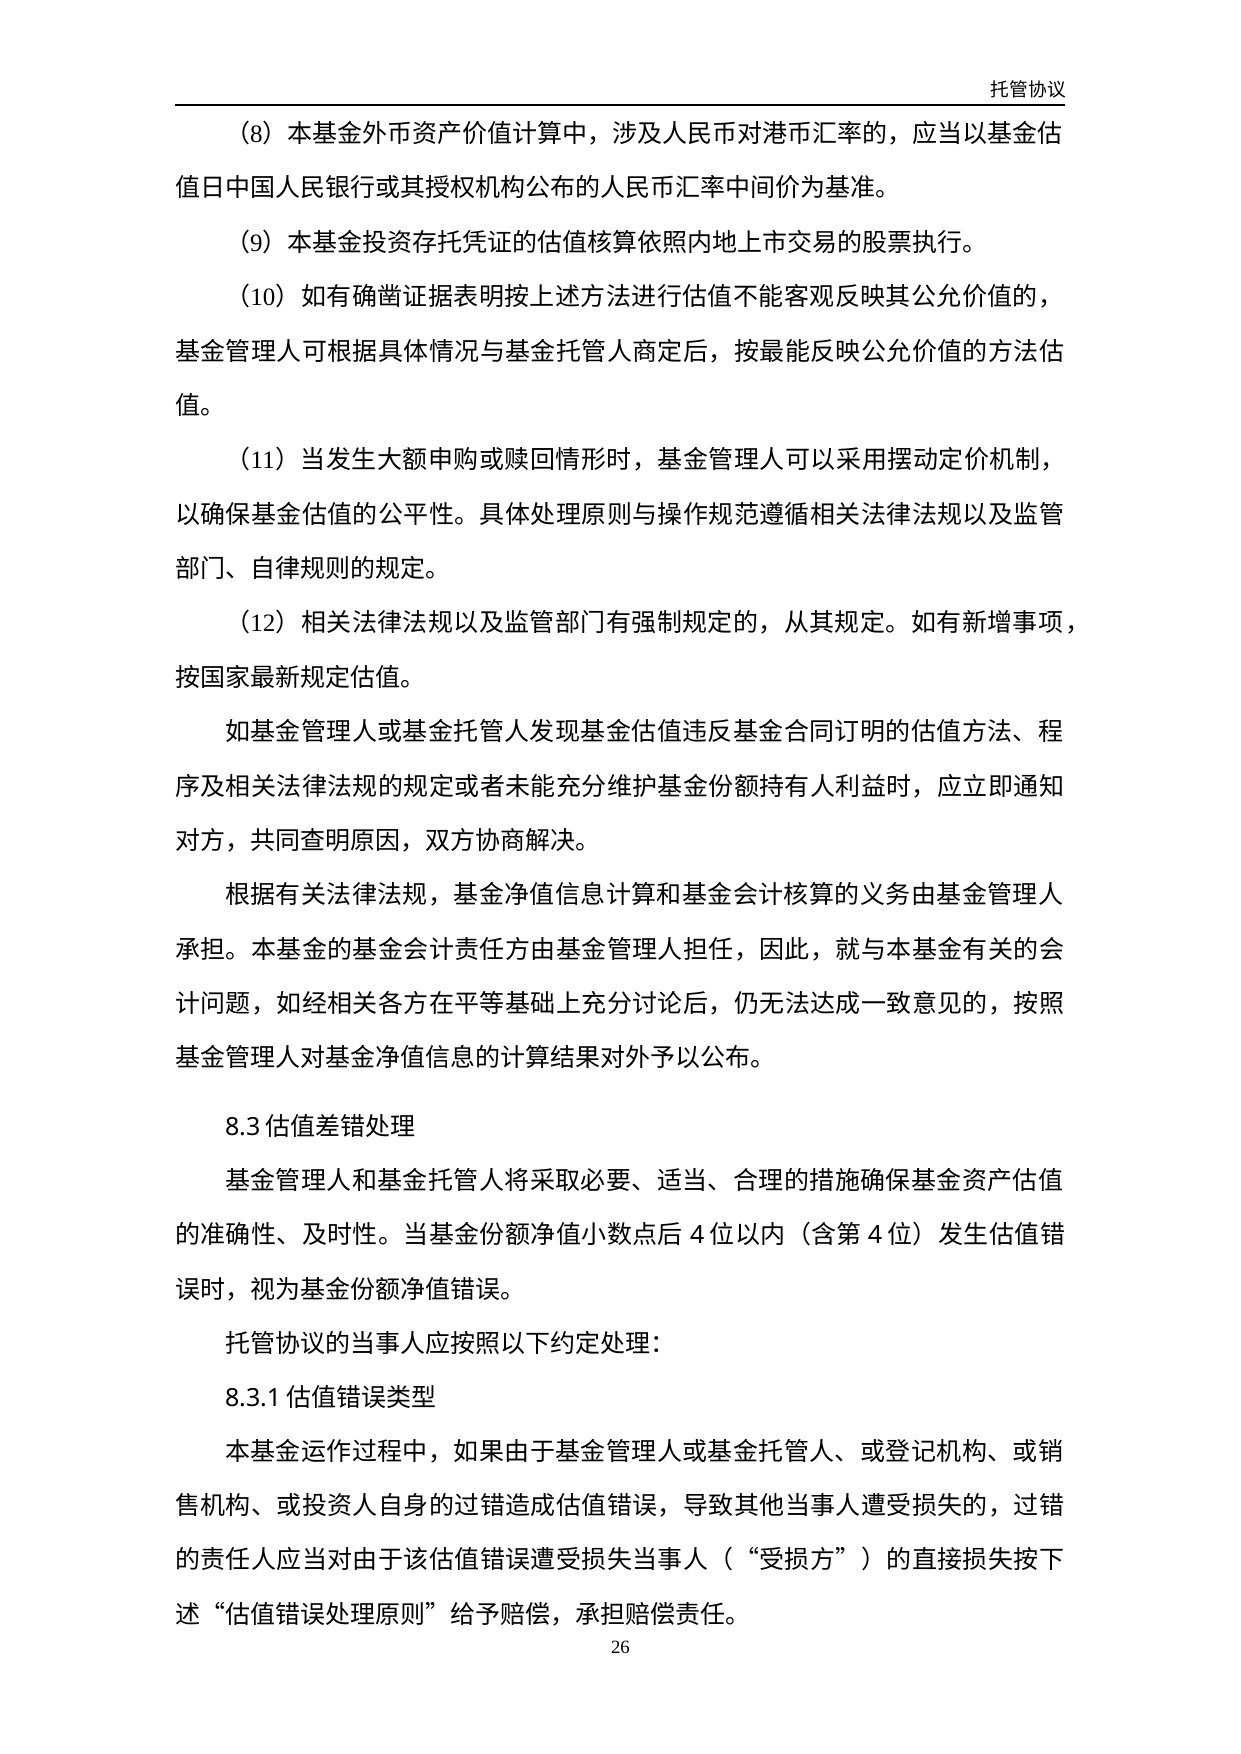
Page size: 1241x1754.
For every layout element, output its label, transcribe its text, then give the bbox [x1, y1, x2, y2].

text 托管协议的当事人应按照以下约定处理： [175, 1309, 1065, 1363]
text （10）如有确凿证据表明按上述方法进行估值不能客观反映其公允价值的，基金管理人可根据具体情况与基金托管人商定后，按最能反映公允价值的方法估值。 [175, 277, 1065, 422]
text （12）相关法律法规以及监管部门有强制规定的，从其规定。如有新增事项，按国家最新规定估值。 [175, 603, 1065, 693]
text 8.3.1估值错误类型 [175, 1363, 1065, 1417]
text 本基金运作过程中，如果由于基金管理人或基金托管人、或登记机构、或销售机构、或投资人自身的过错造成估值错误，导致其他当事人遭受损失的，过错的责任人应当对由于该估值错误遭受损失当事人（“受损方”）的直接损失按下述“估值错误处理原则”给予赔偿，承担赔偿责任。 [175, 1417, 1065, 1634]
text 基金管理人和基金托管人将采取必要、适当、合理的措施确保基金资产估值的准确性、及时性。当基金份额净值小数点后4位以内（含第4位）发生估值错误时，视为基金份额净值错误。 [175, 1146, 1065, 1309]
text （8）本基金外币资产价值计算中，涉及人民币对港币汇率的，应当以基金估值日中国人民银行或其授权机构公布的人民币汇率中间价为基准。 [175, 113, 1065, 204]
text 根据有关法律法规，基金净值信息计算和基金会计核算的义务由基金管理人承担。本基金的基金会计责任方由基金管理人担任，因此，就与本基金有关的会计问题，如经相关各方在平等基础上充分讨论后，仍无法达成一致意见的，按照基金管理人对基金净值信息的计算结果对外予以公布。 [175, 875, 1065, 1074]
text （9）本基金投资存托凭证的估值核算依照内地上市交易的股票执行。 [175, 222, 1065, 258]
text 如基金管理人或基金托管人发现基金估值违反基金合同订明的估值方法、程序及相关法律法规的规定或者未能充分维护基金份额持有人利益时，应立即通知对方，共同查明原因，双方协商解决。 [175, 712, 1065, 857]
text （11）当发生大额申购或赎回情形时，基金管理人可以采用摆动定价机制，以确保基金估值的公平性。具体处理原则与操作规范遵循相关法律法规以及监管部门、自律规则的规定。 [175, 440, 1065, 585]
text 8.3估值差错处理 [175, 1092, 1065, 1146]
